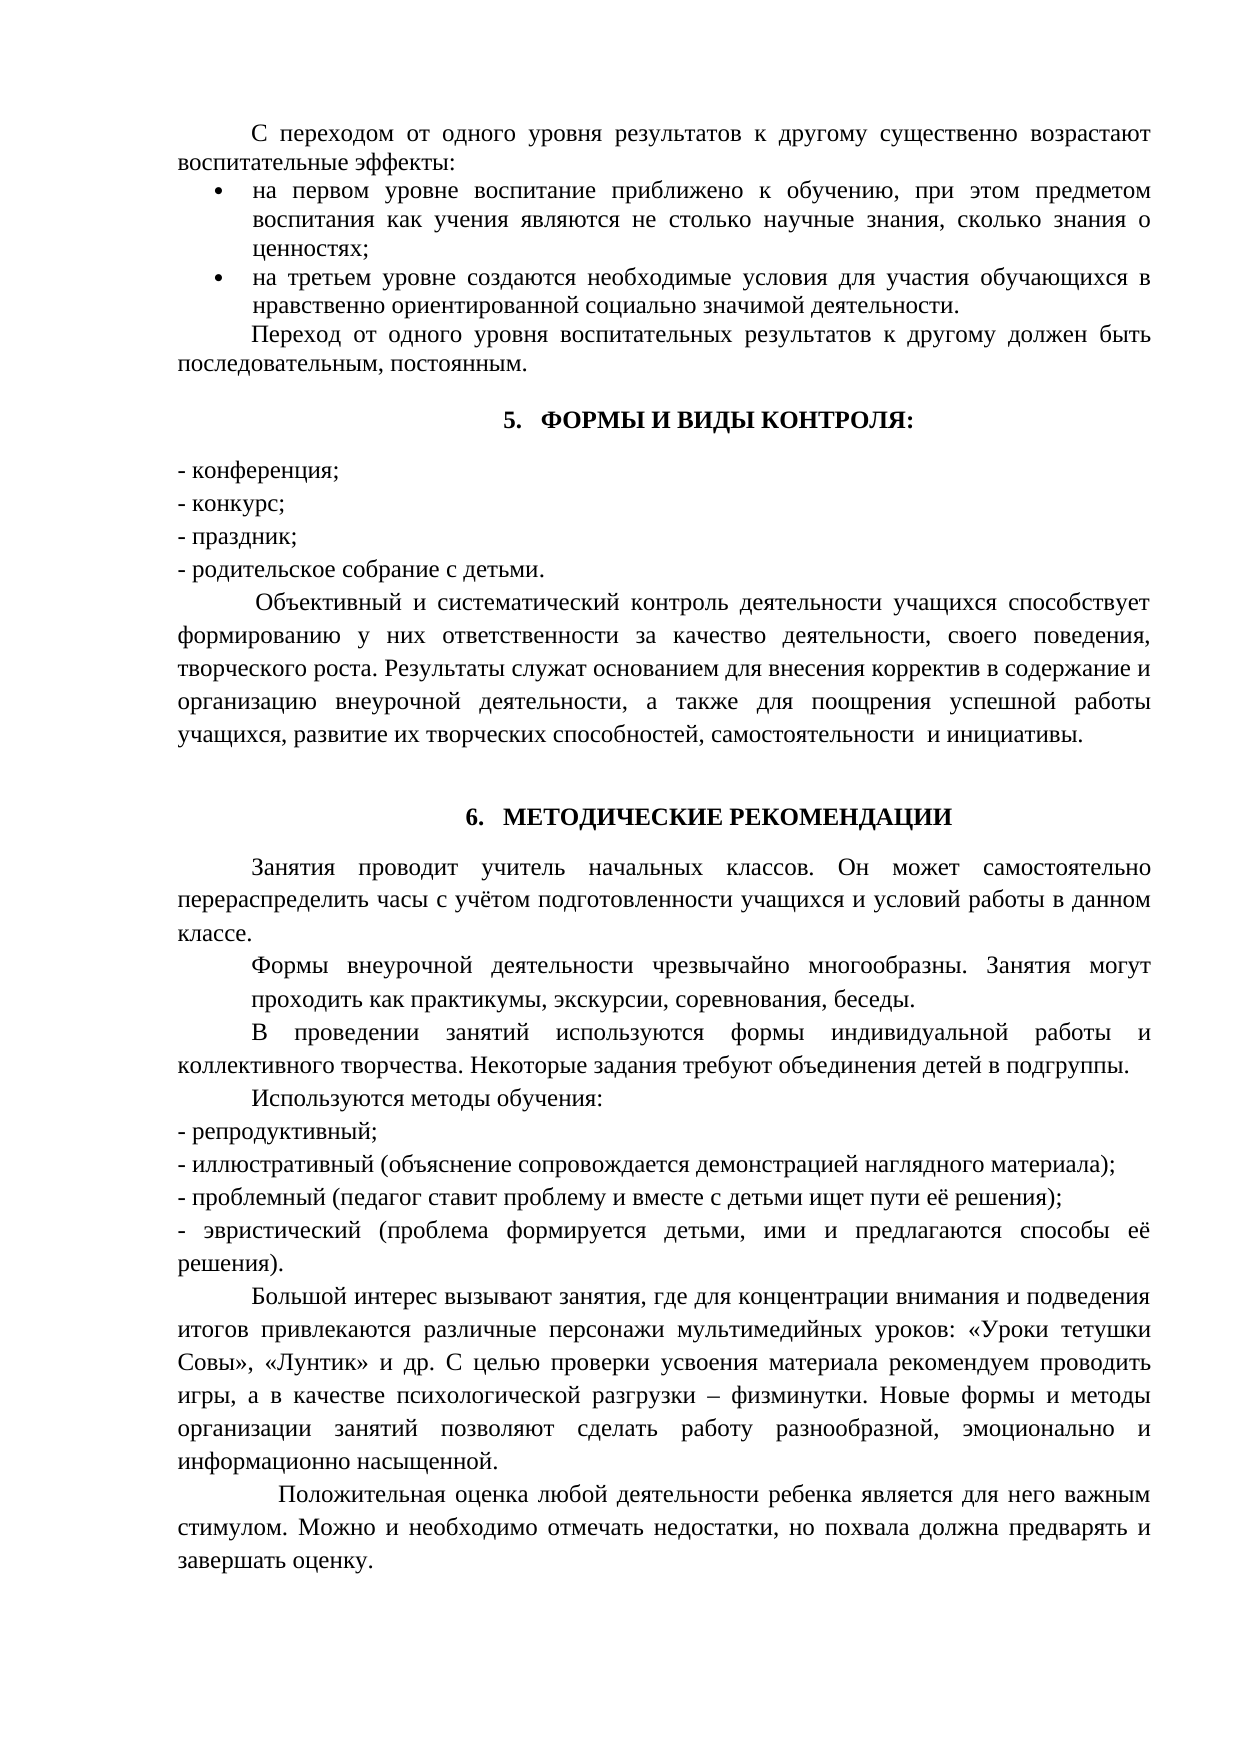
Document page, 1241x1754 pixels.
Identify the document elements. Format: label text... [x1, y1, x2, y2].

text - репродуктивный; [177, 1116, 1152, 1144]
text Занятия проводит учитель начальных классов. Он может самостоятельно перераспределить часы с учётом подготовленности учащихся и условий работы в данном классе. [177, 852, 1152, 946]
text - праздник; [177, 521, 1152, 550]
text В проведении занятий используются формы индивидуальной работы и коллективного творчества. Некоторые задания требуют объединения детей в подгруппы. [177, 1017, 1152, 1078]
text - проблемный (педагог ставит проблему и вместе с детьми ищет пути её решения); [177, 1182, 1152, 1211]
text - родительское собрание с детьми. [177, 554, 1152, 583]
list на третьем уровне создаются необходимые условия для участия обучающихся в нравственно ориентированной социально значимой деятельности. [215, 262, 1152, 319]
text - конференция; [177, 455, 1152, 484]
text Объективный и систематический контроль деятельности учащихся способствует формированию у них ответственности за качество деятельности, своего поведения, творческого роста. Результаты служат основанием для внесения корректив в содержание и организацию внеурочной деятельности, а также для поощрения успешной работы учащихся, развитие их творческих способностей, самостоятельности и инициативы. [177, 587, 1152, 748]
text Используются методы обучения: [177, 1083, 1152, 1111]
list МЕТОДИЧЕСКИЕ РЕКОМЕНДАЦИИ [266, 802, 1152, 831]
text Переход от одного уровня воспитательных результатов к другому должен быть последовательным, постоянным. [177, 319, 1152, 377]
text Положительная оценка любой деятельности ребенка является для него важным стимулом. Можно и необходимо отмечать недостатки, но похвала должна предварять и завершать оценку. [177, 1479, 1152, 1574]
text Большой интерес вызывают занятия, где для концентрации внимания и подведения итогов привлекаются различные персонажи мультимедийных уроков: «Уроки тетушки Совы», «Лунтик» и др. С целью проверки усвоения материала рекомендуем проводить игры, а в качестве психологической разгрузки – физминутки. Новые формы и методы организации занятий позволяют сделать работу разнообразной, эмоционально и информационно насыщенной. [177, 1281, 1152, 1475]
list на первом уровне воспитание приближено к обучению, при этом предметом воспитания как учения являются не столько научные знания, сколько знания о ценностях; [215, 176, 1152, 262]
text С переходом от одного уровня результатов к другому существенно возрастают воспитательные эффекты: [177, 118, 1152, 176]
text - иллюстративный (объяснение сопровождается демонстрацией наглядного материала); [177, 1149, 1152, 1177]
text - эвристический (проблема формируется детьми, ими и предлагаются способы её решения). [177, 1215, 1152, 1277]
text Формы внеурочной деятельности чрезвычайно многообразны. Занятия могут проходить как практикумы, экскурсии, соревнования, беседы. [251, 951, 1152, 1012]
text - конкурс; [177, 488, 1152, 517]
list ФОРМЫ И ВИДЫ КОНТРОЛЯ: [266, 406, 1152, 434]
